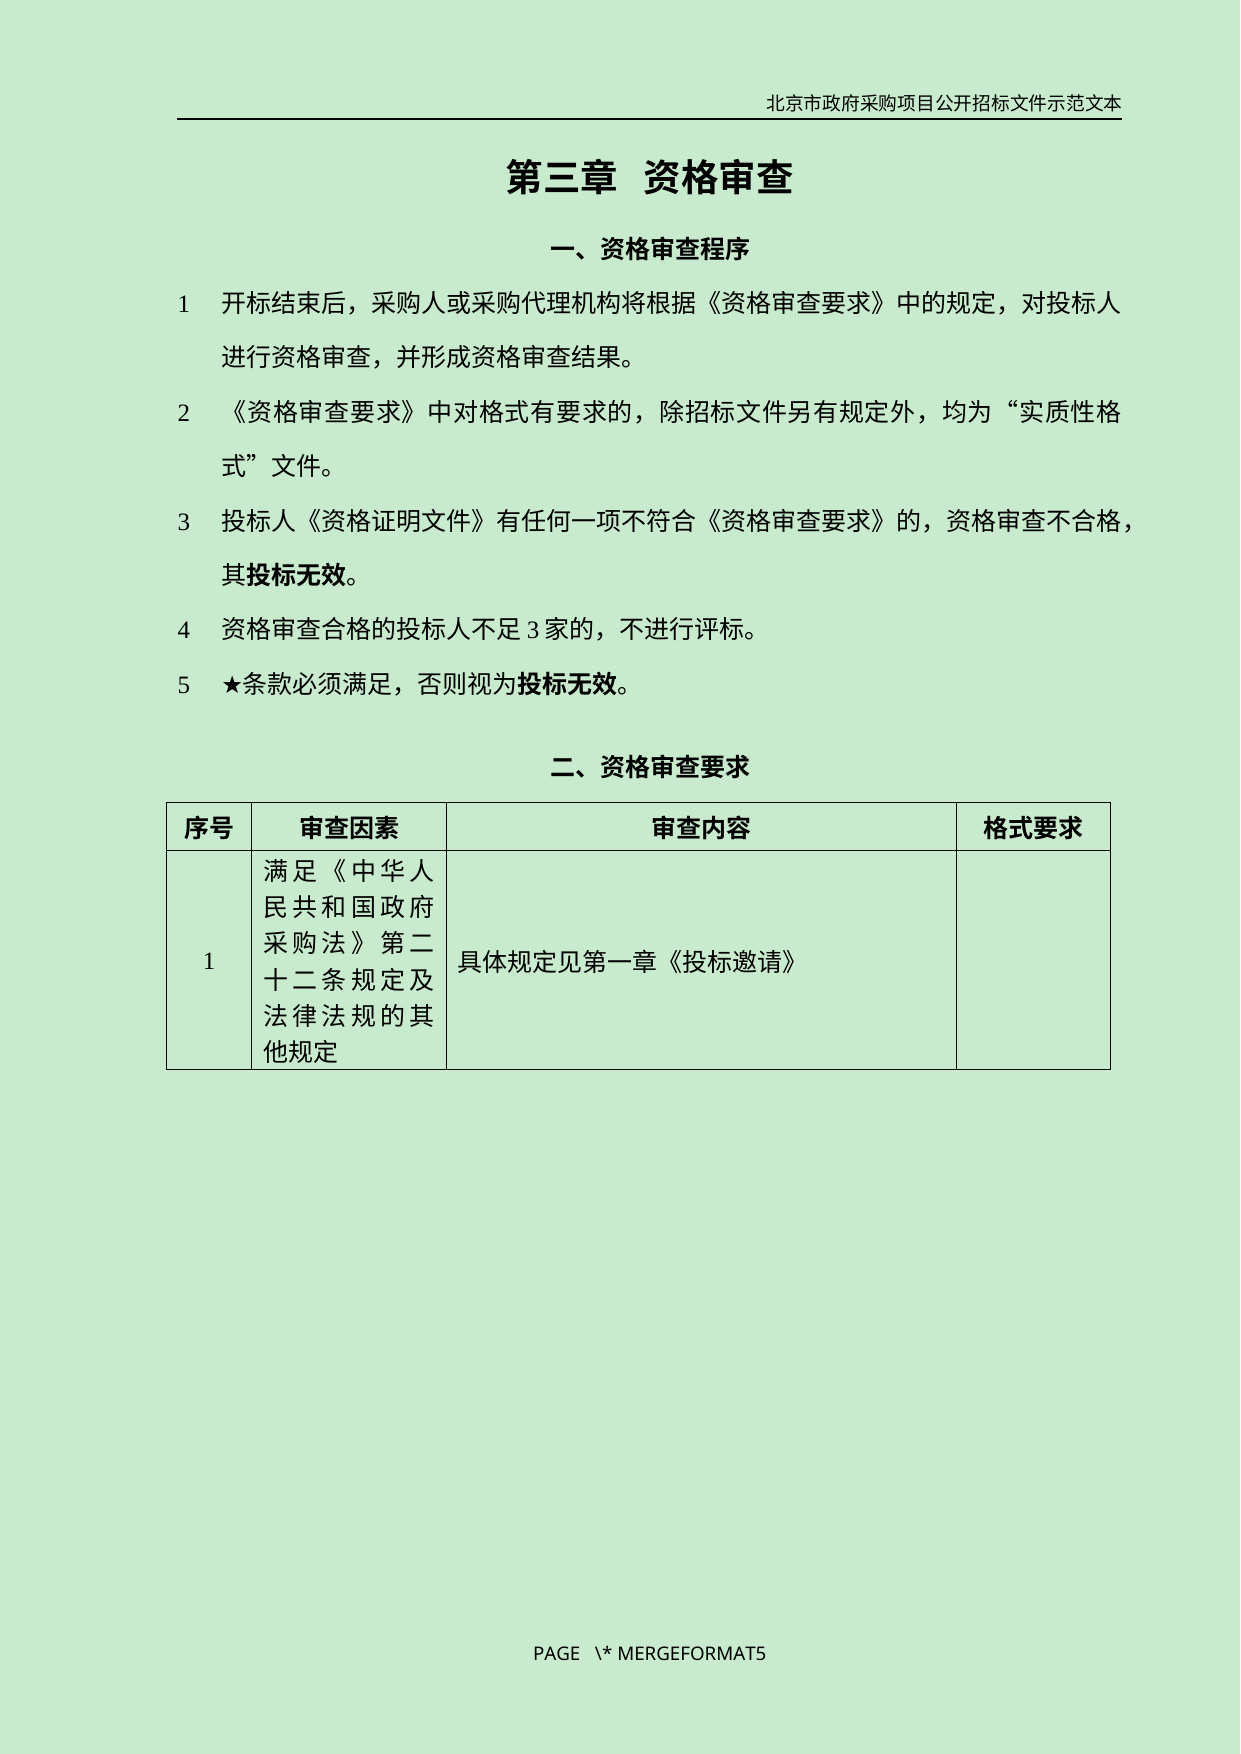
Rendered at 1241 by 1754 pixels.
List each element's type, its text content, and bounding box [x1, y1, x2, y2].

table_cell 具体规定见第一章《投标邀请》 [447, 851, 956, 1069]
table_header 审查内容 [447, 803, 956, 850]
table_cell 满足《中华人民共和国政府采购法》第二十二条规定及法律法规的其他规定 [252, 851, 446, 1069]
table_header 序号 [167, 803, 251, 850]
text 一、资格审查程序 [177, 229, 1122, 265]
list 资格审查合格的投标人不足3家的，不进行评标。 [177, 610, 1122, 646]
table_header 审查因素 [252, 803, 446, 850]
table_cell [957, 851, 1110, 1069]
text 二、资格审查要求 [177, 747, 1122, 783]
text 第三章 资格审查 [177, 148, 1122, 202]
table_cell 1 [167, 851, 251, 1069]
table_header 格式要求 [957, 803, 1110, 850]
list 《资格审查要求》中对格式有要求的，除招标文件另有规定外，均为“实质性格式”文件。 [177, 392, 1122, 483]
list 开标结束后，采购人或采购代理机构将根据《资格审查要求》中的规定，对投标人进行资格审查，并形成资格审查结果。 [177, 283, 1122, 374]
list 投标人《资格证明文件》有任何一项不符合《资格审查要求》的，资格审查不合格，其投标无效。 [177, 501, 1122, 592]
list ★条款必须满足，否则视为投标无效。 [177, 664, 1122, 700]
